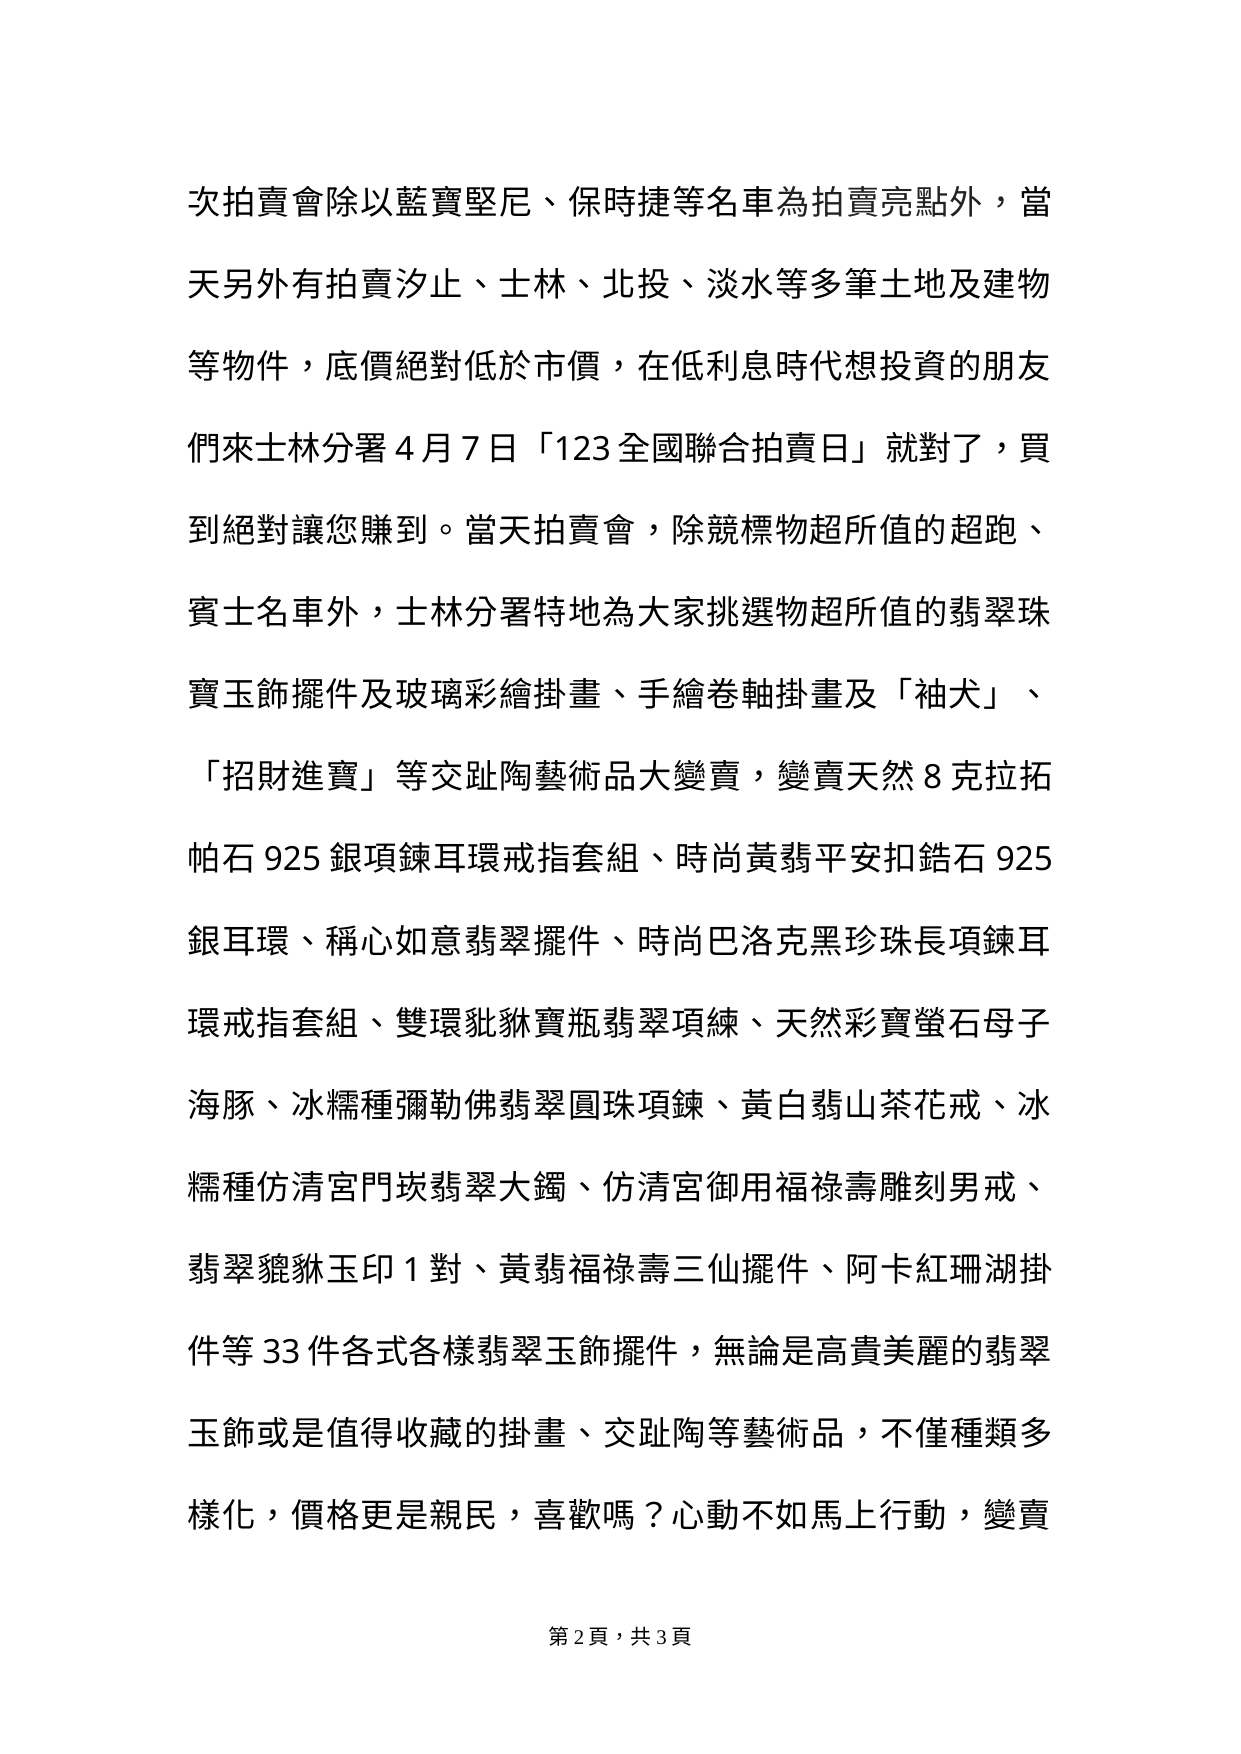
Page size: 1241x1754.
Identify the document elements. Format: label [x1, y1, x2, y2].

text [187, 159, 1053, 1554]
